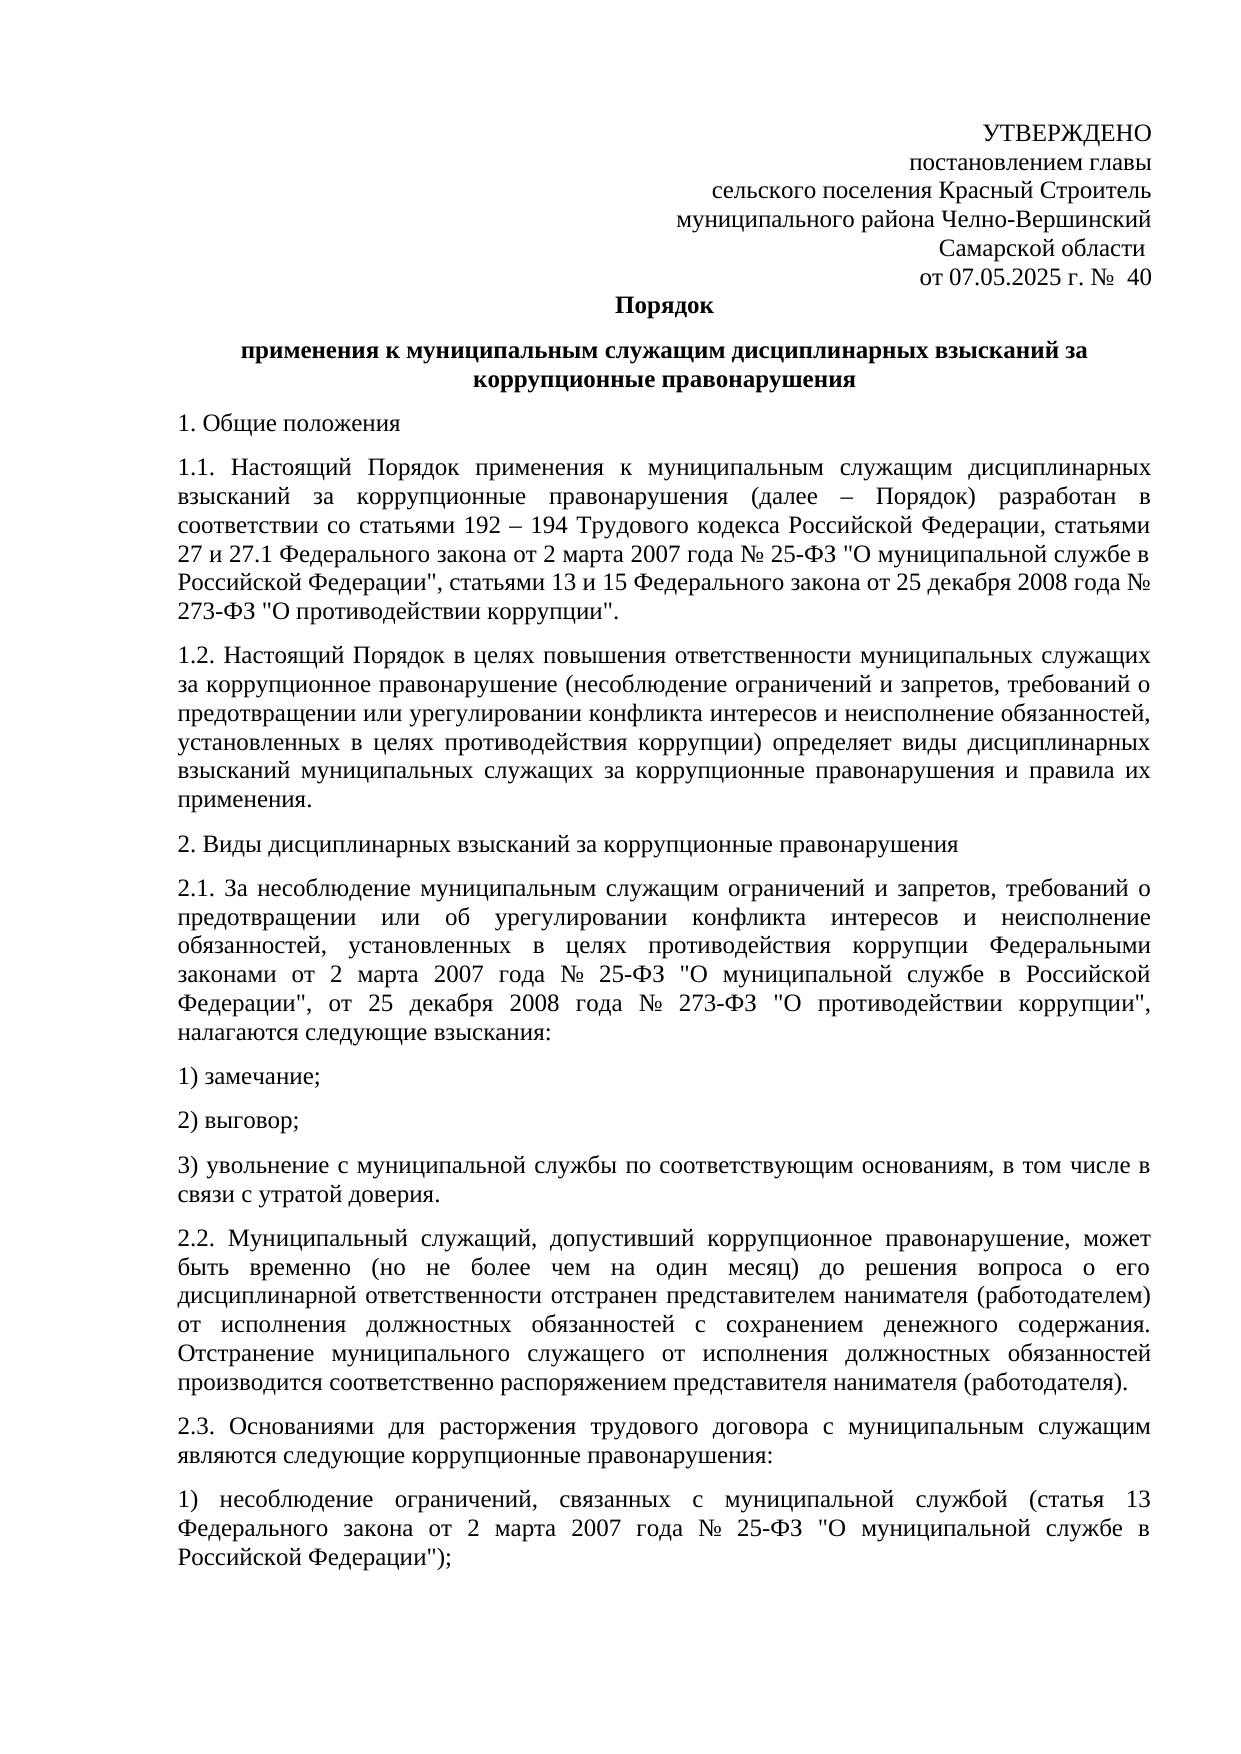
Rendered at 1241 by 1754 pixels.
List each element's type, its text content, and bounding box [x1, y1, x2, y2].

text УТВЕРЖДЕНО постановлением главы [177, 118, 1152, 176]
text 1) несоблюдение ограничений, связанных с муниципальной службой (статья 13 Федерального закона от 2 марта 2007 года № 25-ФЗ "О муниципальной службе в Российской Федерации"); [177, 1484, 1152, 1571]
text муниципального района Челно-Вершинский [177, 204, 1152, 233]
text 2.2. Муниципальный служащий, допустивший коррупционное правонарушение, может быть временно (но не более чем на один месяц) до решения вопроса о его дисциплинарной ответственности отстранен представителем нанимателя (работодателем) от исполнения должностных обязанностей с сохранением денежного содержания. Отстранение муниципального служащего от исполнения должностных обязанностей производится соответственно распоряжением представителя нанимателя (работодателя). [177, 1223, 1152, 1396]
text 2.1. За несоблюдение муниципальным служащим ограничений и запретов, требований о предотвращении или об урегулировании конфликта интересов и неисполнение обязанностей, установленных в целях противодействия коррупции Федеральными законами от 2 марта 2007 года № 25-ФЗ "О муниципальной службе в Российской Федерации", от 25 декабря 2008 года № 273-ФЗ "О противодействии коррупции", налагаются следующие взыскания: [177, 873, 1152, 1046]
text Самарской области от 07.05.2025 г. № 40 [177, 233, 1152, 291]
text Порядок [177, 291, 1152, 319]
text 2. Виды дисциплинарных взысканий за коррупционные правонарушения [177, 829, 1152, 857]
text 1.1. Настоящий Порядок применения к муниципальным служащим дисциплинарных взысканий за коррупционные правонарушения (далее – Порядок) разработан в соответствии со статьями 192 – 194 Трудового кодекса Российской Федерации, статьями 27 и 27.1 Федерального закона от 2 марта 2007 года № 25-ФЗ "О муниципальной службе в Российской Федерации", статьями 13 и 15 Федерального закона от 25 декабря 2008 года № 273-ФЗ "О противодействии коррупции". [177, 452, 1152, 625]
text 3) увольнение с муниципальной службы по соответствующим основаниям, в том числе в связи с утратой доверия. [177, 1150, 1152, 1207]
text 1.2. Настоящий Порядок в целях повышения ответственности муниципальных служащих за коррупционное правонарушение (несоблюдение ограничений и запретов, требований о предотвращении или урегулировании конфликта интересов и неисполнение обязанностей, установленных в целях противодействия коррупции) определяет виды дисциплинарных взысканий муниципальных служащих за коррупционные правонарушения и правила их применения. [177, 641, 1152, 813]
text 1. Общие положения [177, 408, 1152, 437]
text 2.3. Основаниями для расторжения трудового договора с муниципальным служащим являются следующие коррупционные правонарушения: [177, 1411, 1152, 1469]
text применения к муниципальным служащим дисциплинарных взысканий за коррупционные правонарушения [177, 335, 1152, 392]
text 2) выговор; [177, 1106, 1152, 1134]
text 1) замечание; [177, 1061, 1152, 1090]
text сельского поселения Красный Строитель [177, 176, 1152, 204]
